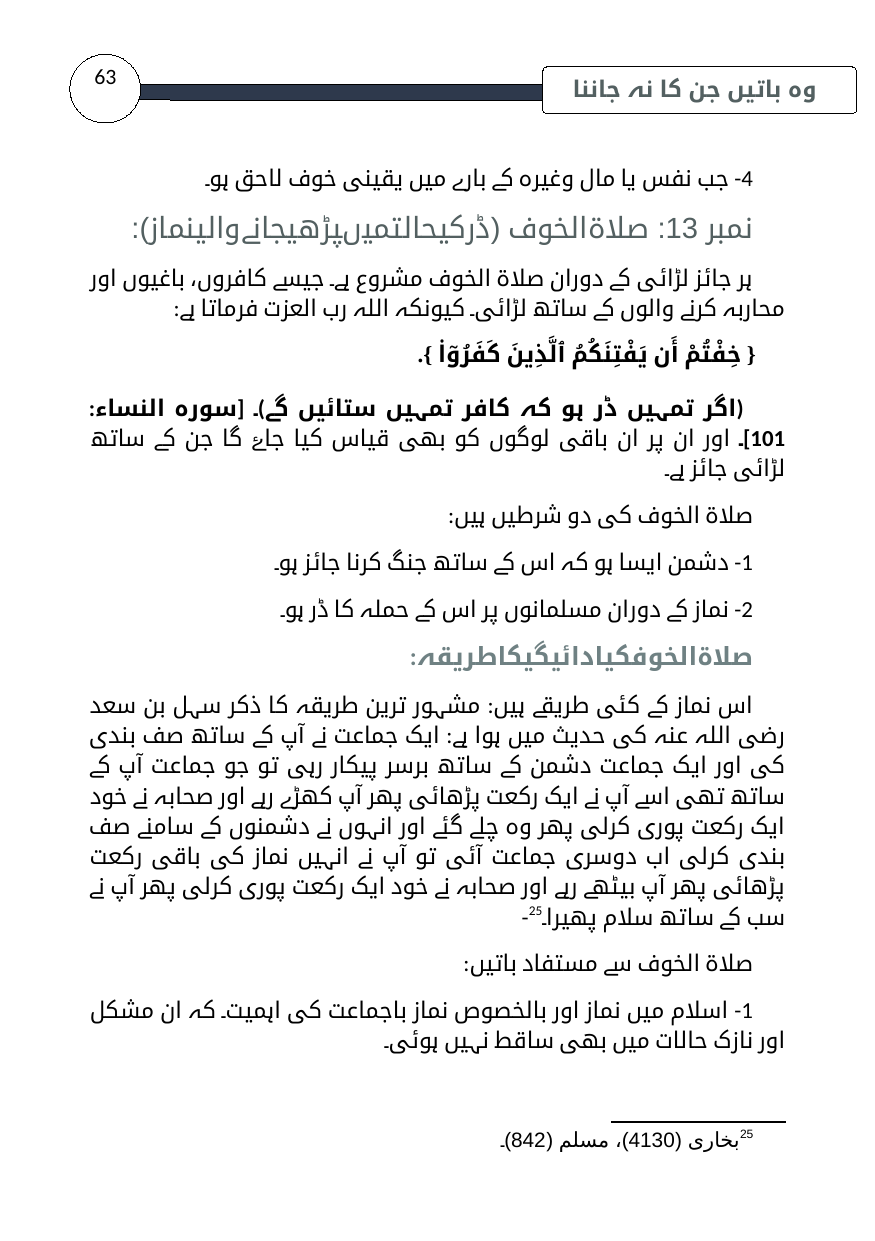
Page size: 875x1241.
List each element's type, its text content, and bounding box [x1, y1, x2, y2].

text اس نماز کے کئی طریقے ہیں: مشہور ترین طریقہ کا ذکر سہل بن سعد رضی اللہ عنہ کی حدیث میں ہوا ہے: ایک جماعت نے آپ کے ساتھ صف بندی کی اور ایک جماعت دشمن کے ساتھ برسر پیکار رہی تو جو جماعت آپ کے ساتھ تھی اسے آپ نے ایک رکعت پڑھائی پھر آپ کھڑے رہے اور صحابہ نے خود ایک رکعت پوری کرلی پھر وہ چلے گئے اور انہوں نے دشمنوں کے سامنے صف بندی کرلی اب دوسری جماعت آئی تو آپ نے انہیں نماز کی باقی رکعت پڑھائی پھر آپ بیٹھے رہے اور صحابہ نے خود ایک رکعت پوری کرلی پھر آپ نے سب کے ساتھ سلام پھیرا۔- [89, 691, 785, 931]
text 1- دشمن ایسا ہو کہ اس کے ساتھ جنگ کرنا جائز ہو۔ [89, 548, 785, 576]
text { خِفْتُمْ أَن يَفْتِنَكُمُ ٱلَّذِينَ كَفَرُوٓا۟ }. [89, 341, 785, 368]
text (اگر تمہیں ڈر ہو کہ کافر تمہیں ستائیں گے)۔ [سورہ النساء: 101]۔ اور ان پر ان باقی لوگوں کو بھی قیاس کیا جاۓ گا جن کے ساتھ لڑائی جائز ہے۔ [89, 394, 785, 482]
subtitle نمبر 13: صلاۃالخوف (ڈرکیحالتمیںپڑھیجانےوالینماز): [89, 211, 785, 245]
text صلاۃ الخوف سے مستفاد باتیں: [89, 949, 785, 977]
text 4- جب نفس یا مال وغیرہ کے بارے میں یقینی خوف لاحق ہو۔ [89, 164, 785, 192]
text 1- اسلام میں نماز اور بالخصوص نماز باجماعت کی اہمیت۔ کہ ان مشکل اور نازک حالات میں بھی ساقط نہیں ہوئی۔ [89, 996, 785, 1054]
text 2- نماز کے دوران مسلمانوں پر اس کے حملہ کا ڈر ہو۔ [89, 595, 785, 623]
text ہر جائز لڑائی کے دوران صلاۃ الخوف مشروع ہے۔ جیسے کافروں، باغیوں اور محاربہ کرنے والوں کے ساتھ لڑائی۔ کیونکہ اللہ رب العزت فرماتا ہے: [89, 264, 785, 322]
subtitle صلاۃالخوفکیادائیگیکاطریقہ: [89, 642, 785, 672]
text صلاۃ الخوف کی دو شرطیں ہیں: [89, 501, 785, 529]
